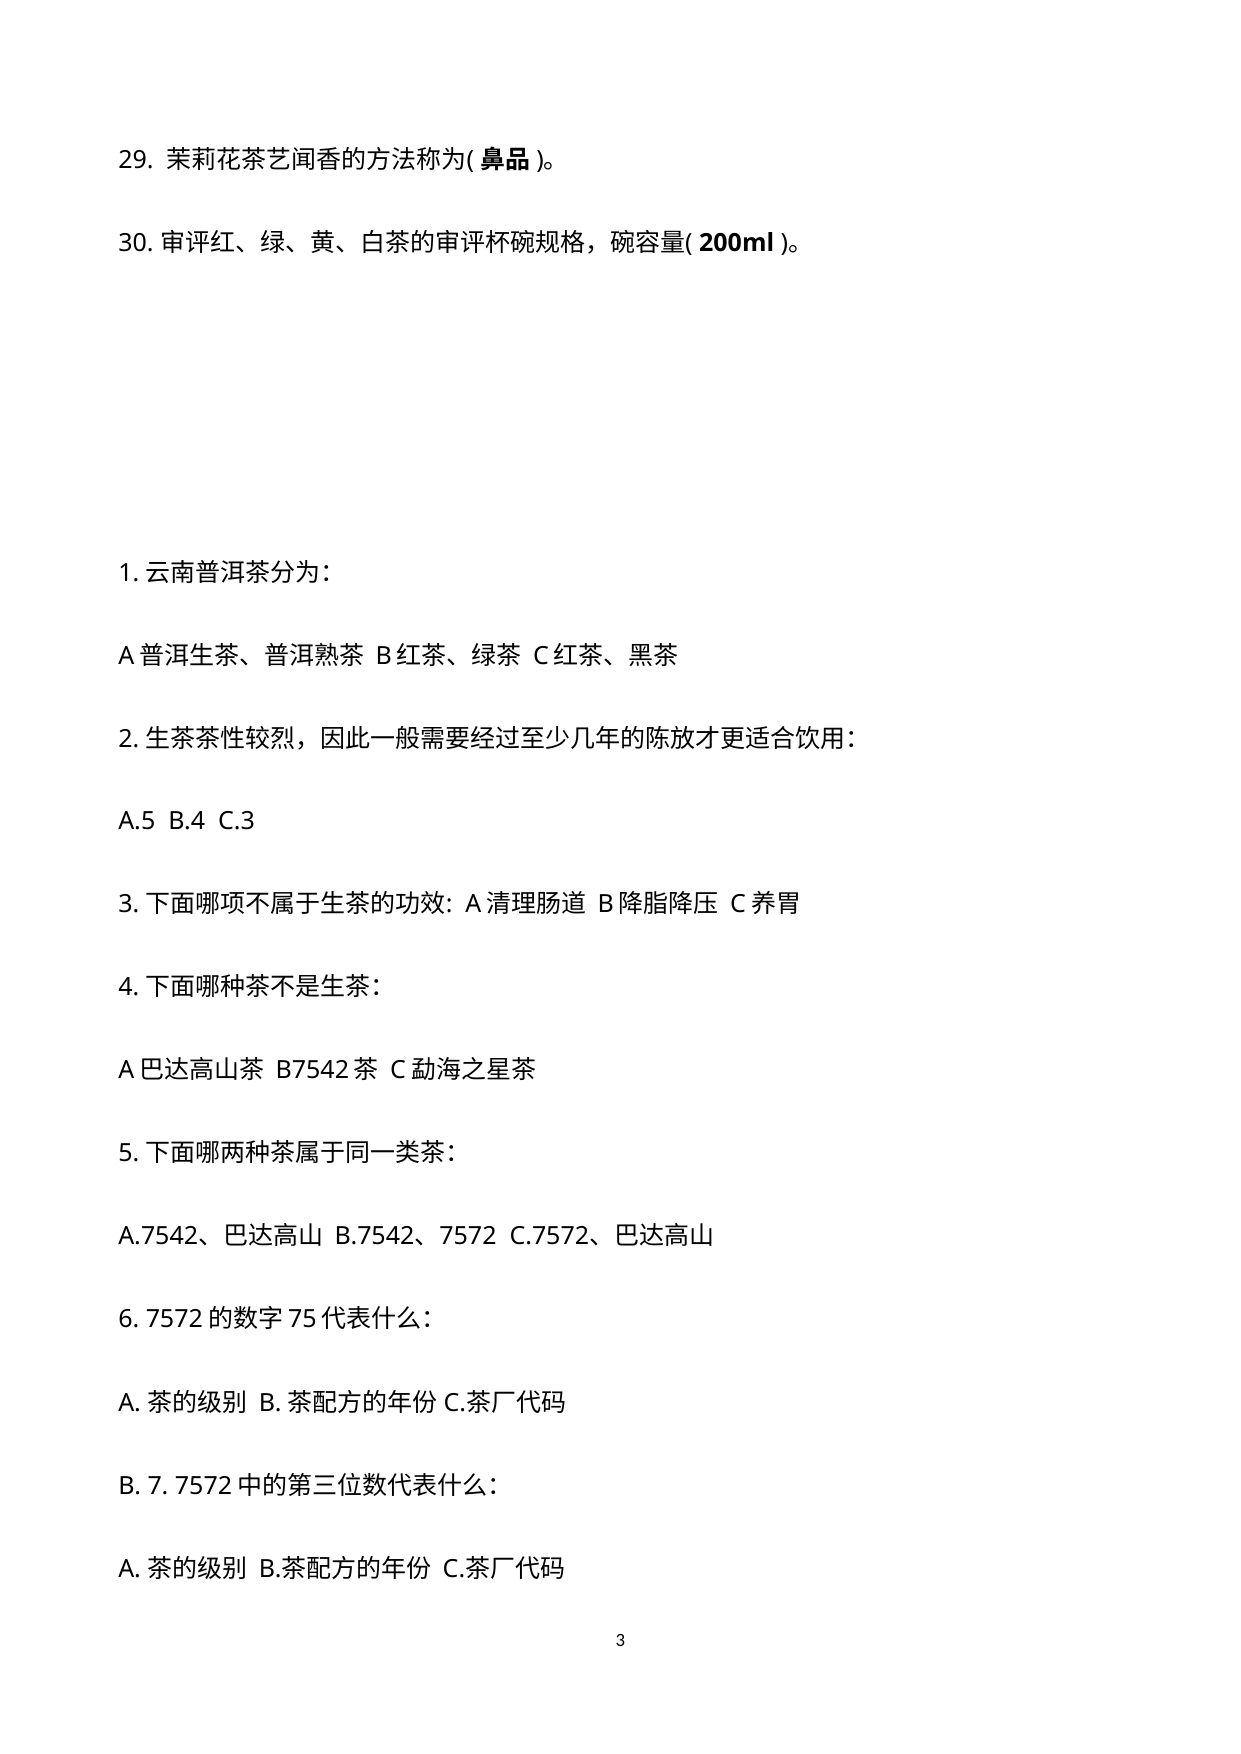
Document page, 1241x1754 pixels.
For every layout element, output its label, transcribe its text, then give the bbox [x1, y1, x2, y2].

text 5. 下面哪两种茶属于同一类茶： [118, 1118, 1122, 1183]
text A.7542、巴达高山 B.7542、7572 C.7572、巴达高山 [118, 1201, 1122, 1266]
list 7. 7572中的第三位数代表什么： [118, 1451, 1122, 1516]
text 30. 审评红、绿、黄、白茶的审评杯碗规格，碗容量( 200ml )。 [118, 208, 1122, 273]
text 6. 7572的数字75代表什么： [118, 1284, 1122, 1349]
list 茶的级别 B.茶配方的年份 C.茶厂代码 [118, 1534, 1122, 1599]
text 3. 下面哪项不属于生茶的功效: A清理肠道 B降脂降压 C养胃 [118, 869, 1122, 934]
text A.5 B.4 C.3 [118, 787, 1122, 852]
text 1. 云南普洱茶分为： [118, 538, 1122, 603]
text 29. 茉莉花茶艺闻香的方法称为( 鼻品 )。 [118, 125, 1122, 190]
list 茶的级别 B. 茶配方的年份 C.茶厂代码 [118, 1368, 1122, 1433]
list 生茶茶性较烈，因此一般需要经过至少几年的陈放才更适合饮用： [118, 704, 1122, 769]
text A巴达高山茶 B7542茶 C勐海之星茶 [118, 1035, 1122, 1100]
text 4. 下面哪种茶不是生茶： [118, 952, 1122, 1017]
text A普洱生茶、普洱熟茶 B红茶、绿茶 C红茶、黑茶 [118, 621, 1122, 686]
